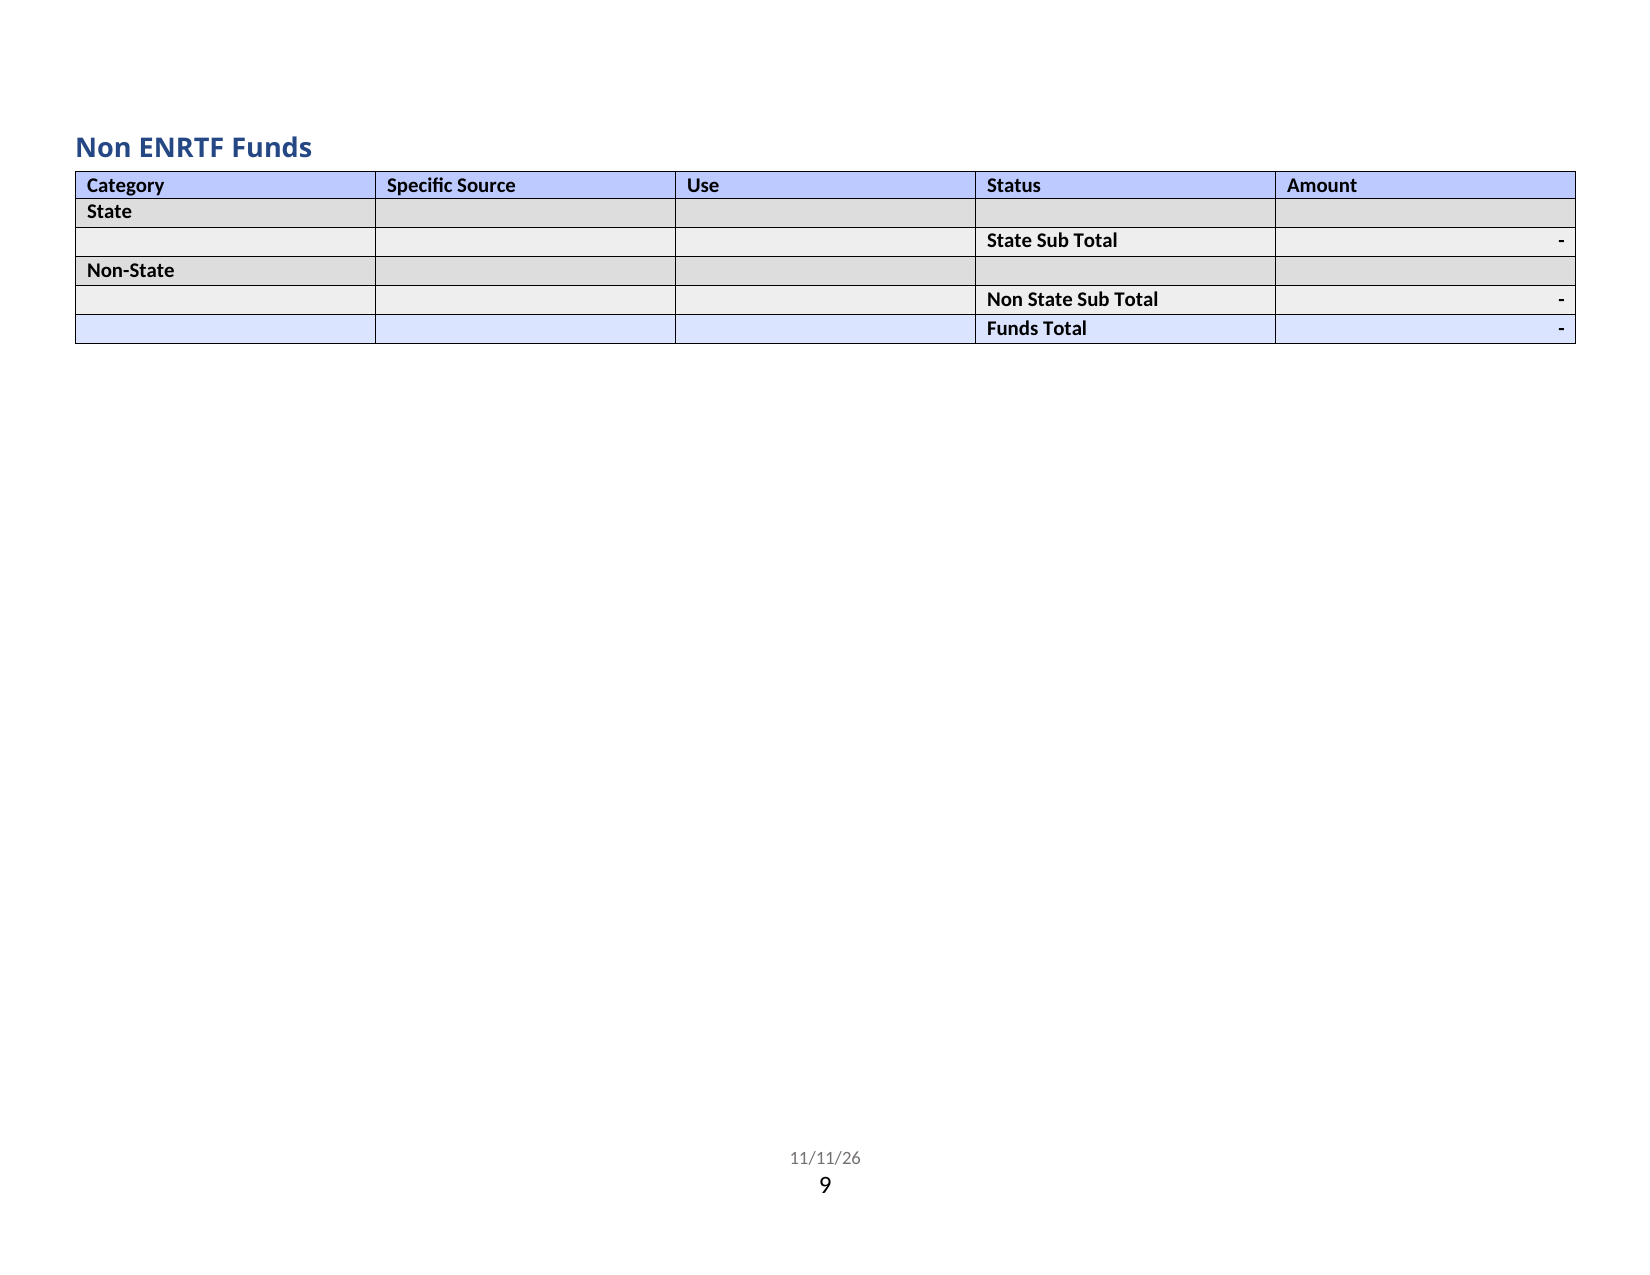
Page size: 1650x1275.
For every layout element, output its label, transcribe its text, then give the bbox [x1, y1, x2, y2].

table_header Use [676, 172, 975, 198]
table_cell [376, 228, 675, 256]
table_cell [376, 199, 675, 227]
table_cell [376, 315, 675, 343]
table_cell [976, 199, 1275, 227]
table_cell [676, 228, 975, 256]
table_cell [376, 286, 675, 314]
table_cell [1276, 199, 1575, 227]
table_cell State [76, 199, 375, 227]
table_cell [676, 315, 975, 343]
table_cell Non-State [76, 257, 375, 285]
table_cell [676, 199, 975, 227]
subtitle Non ENRTF Funds [75, 128, 1575, 165]
table_cell - [1276, 315, 1575, 343]
table_cell - [1276, 228, 1575, 256]
table_cell [976, 257, 1275, 285]
table_cell State Sub Total [976, 228, 1275, 256]
table_header Amount [1276, 172, 1575, 198]
table_cell [1276, 257, 1575, 285]
table_cell [376, 257, 675, 285]
table_cell [76, 286, 375, 314]
table_cell [76, 315, 375, 343]
table_cell [676, 286, 975, 314]
table_cell - [1276, 286, 1575, 314]
table_header Status [976, 172, 1275, 198]
table_cell [76, 228, 375, 256]
table_header Category [76, 172, 375, 198]
table_cell Funds Total [976, 315, 1275, 343]
table_header Specific Source [376, 172, 675, 198]
table_cell Non State Sub Total [976, 286, 1275, 314]
table_cell [676, 257, 975, 285]
